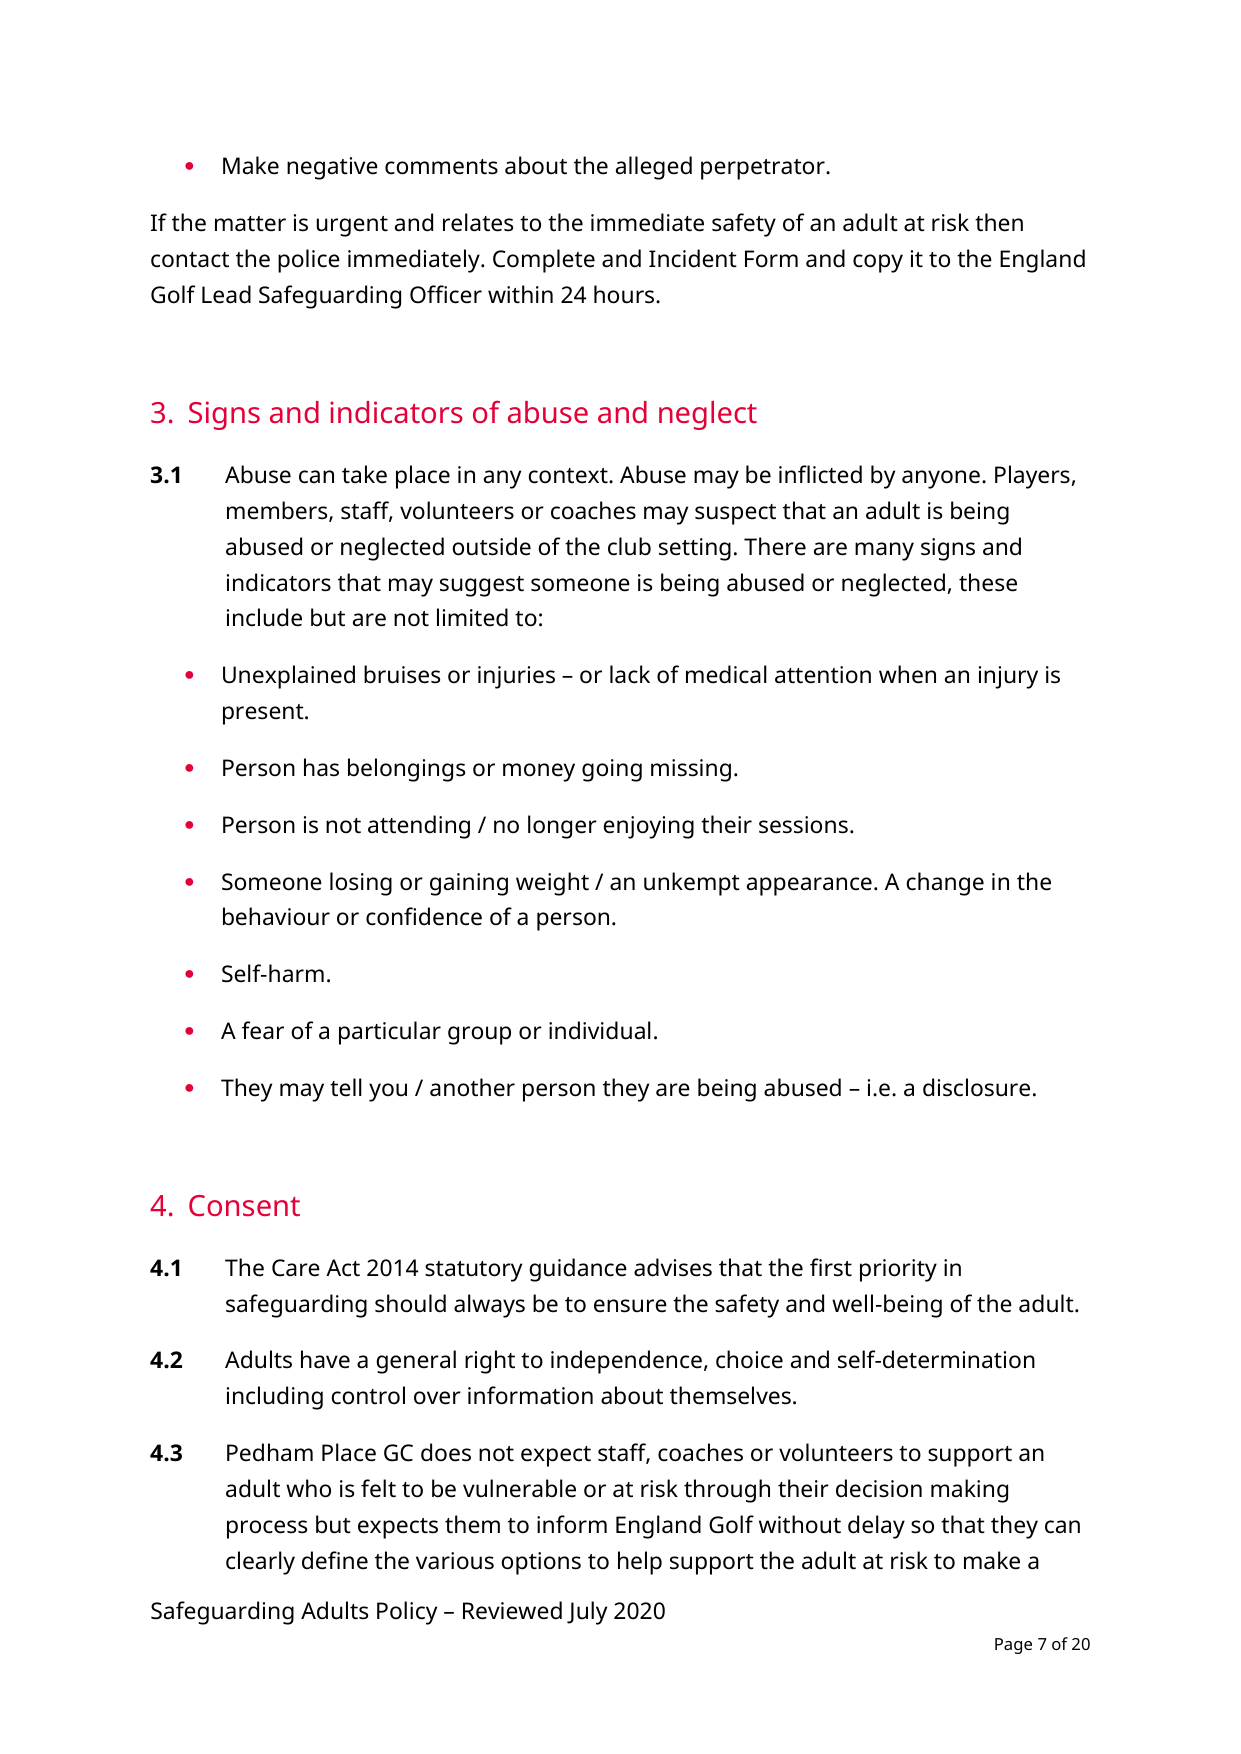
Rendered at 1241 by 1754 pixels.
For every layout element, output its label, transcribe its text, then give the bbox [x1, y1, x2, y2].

list Abuse can take place in any context. Abuse may be inflicted by anyone. Players, members, staff, volunteers or coaches may suspect that an adult is being abused or neglected outside of the club setting. There are many signs and indicators that may suggest someone is being abused or neglected, these include but are not limited to: [150, 459, 1090, 634]
list Someone losing or gaining weight / an unkempt appearance. A change in the behaviour or confidence of a person. [185, 865, 1090, 933]
list Adults have a general right to independence, choice and self-determination including control over information about themselves. [150, 1344, 1090, 1412]
list Person is not attending / no longer enjoying their sessions. [185, 809, 1090, 840]
list They may tell you / another person they are being abused – i.e. a disclosure. [185, 1072, 1090, 1103]
subtitle Consent [150, 1185, 1090, 1225]
list Person has belongings or money going missing. [185, 752, 1090, 783]
list A fear of a particular group or individual. [185, 1015, 1090, 1046]
text If the matter is urgent and relates to the immediate safety of an adult at risk then contact the police immediately. Complete and Incident Form and copy it to the England Golf Lead Safeguarding Officer within 24 hours. [150, 207, 1090, 310]
list Self-harm. [185, 958, 1090, 989]
list Make negative comments about the alleged perpetrator. [185, 150, 1090, 181]
subtitle Signs and indicators of abuse and neglect [150, 392, 1090, 432]
list Unexplained bruises or injuries – or lack of medical attention when an injury is present. [185, 659, 1090, 726]
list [150, 1437, 1090, 1576]
list The Care Act 2014 statutory guidance advises that the first priority in safeguarding should always be to ensure the safety and well-being of the adult. [150, 1252, 1090, 1319]
